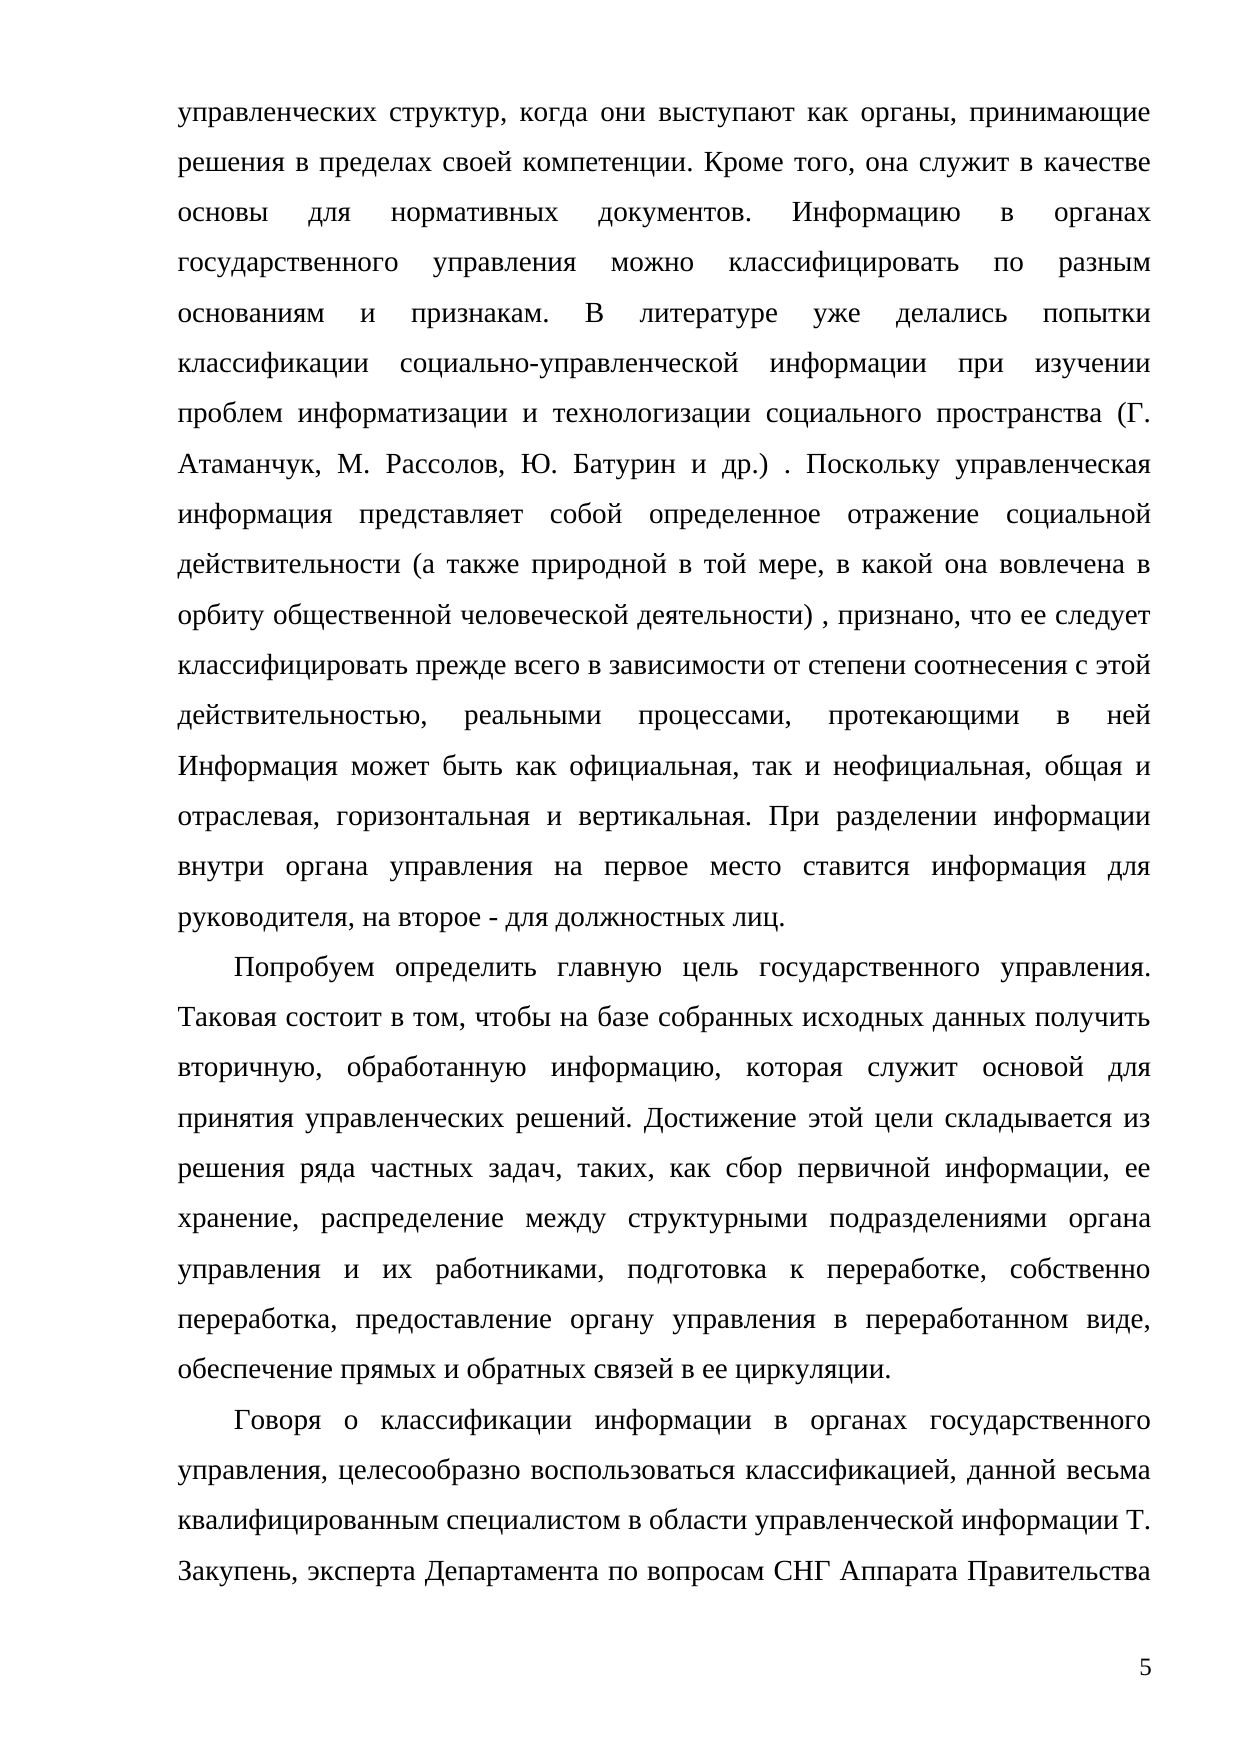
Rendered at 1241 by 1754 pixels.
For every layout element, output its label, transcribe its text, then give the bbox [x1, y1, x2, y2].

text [177, 1402, 1152, 1586]
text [177, 94, 1152, 932]
text Попробуем определить главную цель государственного управления. Таковая состоит в том, чтобы на базе собранных исходных данных получить вторичную, обработанную информацию, которая служит основой для принятия управленческих решений. Достижение этой цели складывается из решения ряда частных задач, таких, как сбор первичной информации, ее хранение, распределение между структурными подразделениями органа управления и их работниками, подготовка к переработке, собственно переработка, предоставление органу управления в переработанном виде, обеспечение прямых и обратных связей в ее циркуляции. [177, 949, 1152, 1385]
